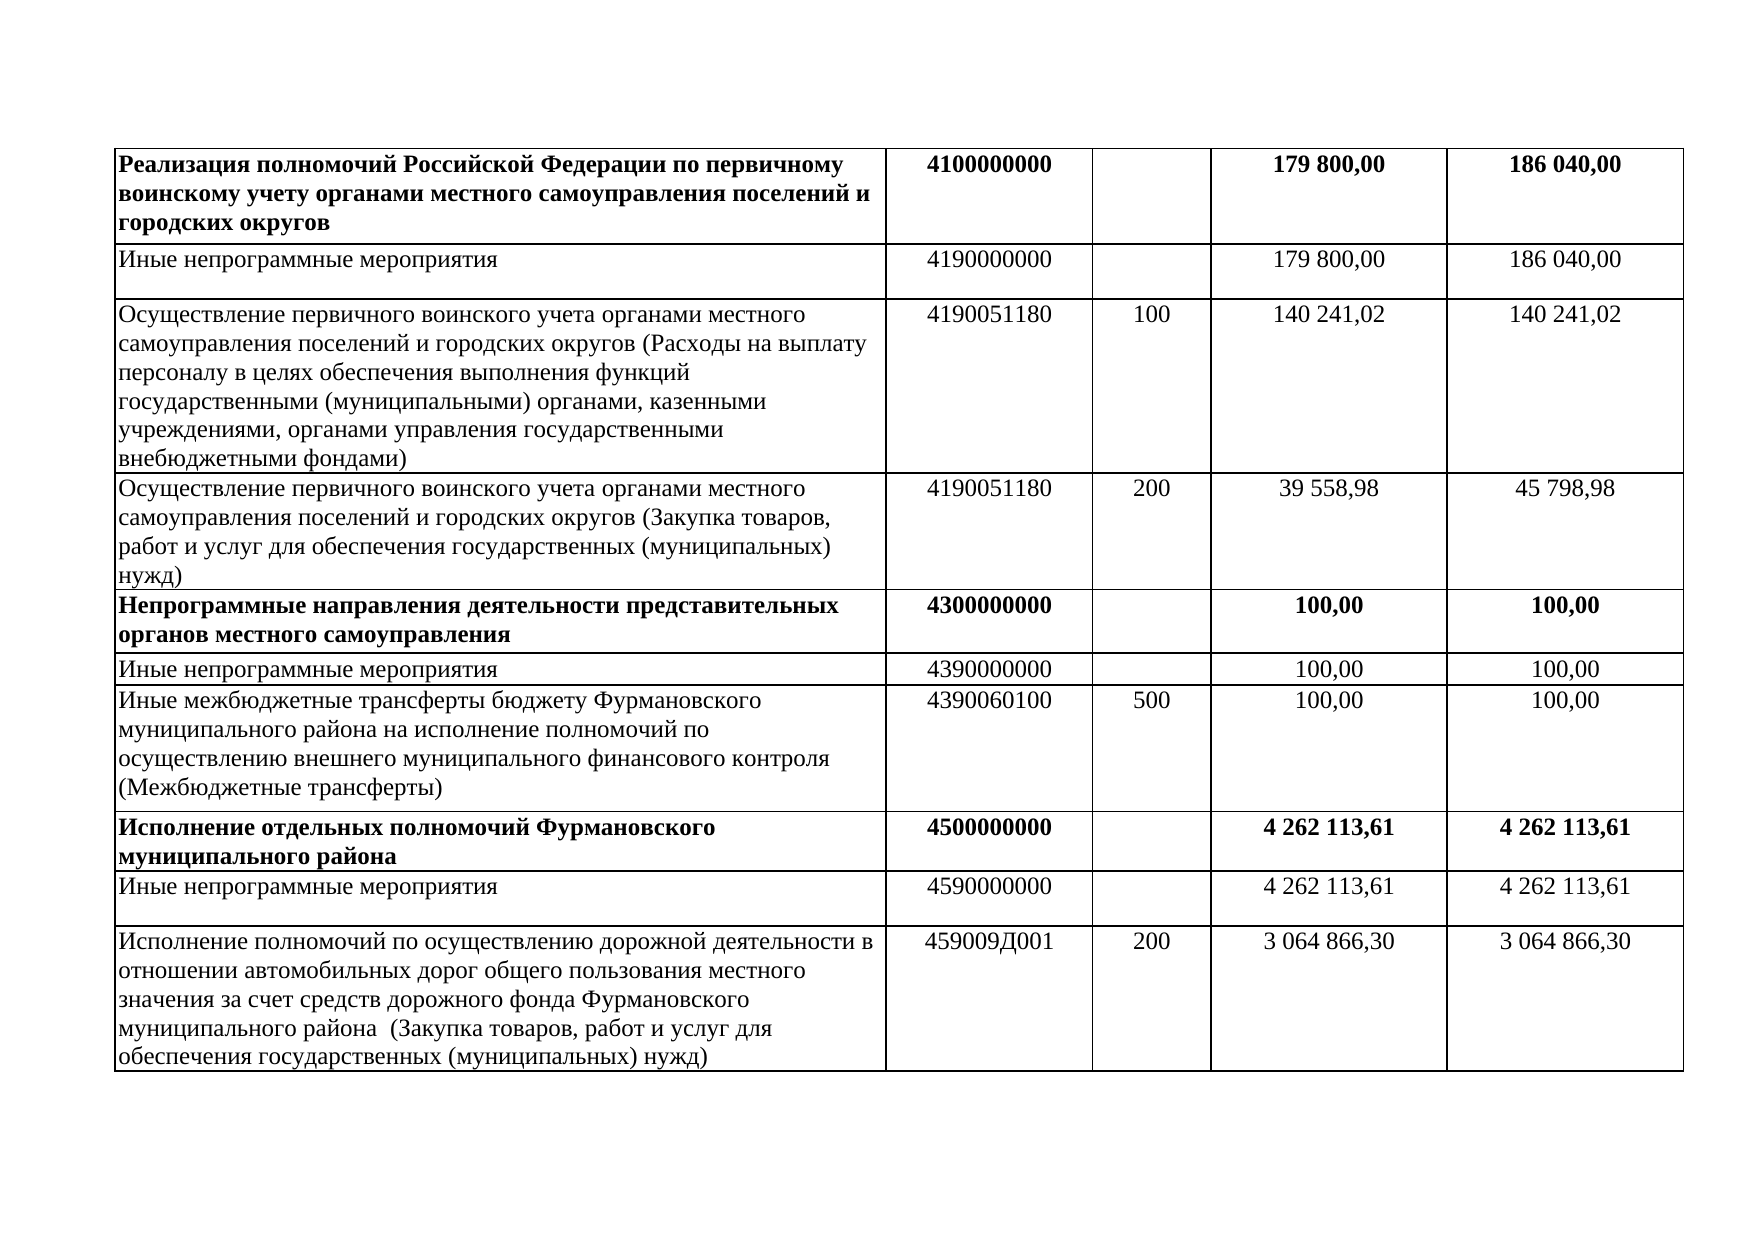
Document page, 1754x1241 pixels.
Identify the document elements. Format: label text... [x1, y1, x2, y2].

table_cell 4190051180 [887, 300, 1092, 472]
table_cell [1093, 590, 1210, 652]
table_cell Иные непрограммные мероприятия [116, 872, 885, 925]
table_cell 3 064 866,30 [1448, 927, 1683, 1070]
table_cell Иные непрограммные мероприятия [116, 245, 885, 298]
table_cell Реализация полномочий Российской Федерации по первичному воинскому учету органами местного самоуправления поселений и городских округов [116, 149, 885, 243]
table_cell 200 [1093, 927, 1210, 1070]
table_cell 4390060100 [887, 686, 1092, 811]
table_cell Исполнение отдельных полномочий Фурмановского муниципального района [116, 812, 885, 870]
table_cell 39 558,98 [1212, 474, 1446, 588]
table_cell 3 064 866,30 [1212, 927, 1446, 1070]
table_cell Осуществление первичного воинского учета органами местного самоуправления поселений и городских округов (Закупка товаров, работ и услуг для обеспечения государственных (муниципальных) нужд) [116, 474, 885, 588]
table_cell 459009Д001 [887, 927, 1092, 1070]
table_cell 186 040,00 [1448, 149, 1683, 243]
table_cell Исполнение полномочий по осуществлению дорожной деятельности в отношении автомобильных дорог общего пользования местного значения за счет средств дорожного фонда Фурмановского муниципального района (Закупка товаров, работ и услуг для обеспечения государственных (муниципальных) нужд) [116, 927, 885, 1070]
table_cell 179 800,00 [1212, 245, 1446, 298]
table_cell Иные непрограммные мероприятия [116, 654, 885, 684]
table_cell [1093, 812, 1210, 870]
table_cell 4590000000 [887, 872, 1092, 925]
table_cell 4 262 113,61 [1448, 812, 1683, 870]
table_cell 179 800,00 [1212, 149, 1446, 243]
table_cell [1093, 654, 1210, 684]
table_cell 4300000000 [887, 590, 1092, 652]
table_cell 4 262 113,61 [1212, 872, 1446, 925]
table_cell 200 [1093, 474, 1210, 588]
table_cell [1093, 245, 1210, 298]
table_cell [1093, 149, 1210, 243]
table_cell Иные межбюджетные трансферты бюджету Фурмановского муниципального района на исполнение полномочий по осуществлению внешнего муниципального финансового контроля (Межбюджетные трансферты) [116, 686, 885, 811]
table_cell 100,00 [1212, 686, 1446, 811]
table_cell 4190000000 [887, 245, 1092, 298]
table_cell 100,00 [1448, 654, 1683, 684]
table_cell 4 262 113,61 [1448, 872, 1683, 925]
table_cell 100,00 [1212, 654, 1446, 684]
table_cell 100,00 [1448, 590, 1683, 652]
table_cell Осуществление первичного воинского учета органами местного самоуправления поселений и городских округов (Расходы на выплату персоналу в целях обеспечения выполнения функций государственными (муниципальными) органами, казенными учреждениями, органами управления государственными внебюджетными фондами) [116, 300, 885, 472]
table_cell 4190051180 [887, 474, 1092, 588]
table_cell 4 262 113,61 [1212, 812, 1446, 870]
table_cell 186 040,00 [1448, 245, 1683, 298]
table_cell 4100000000 [887, 149, 1092, 243]
table_cell 500 [1093, 686, 1210, 811]
table_cell 45 798,98 [1448, 474, 1683, 588]
table_cell [1093, 872, 1210, 925]
table_cell 100 [1093, 300, 1210, 472]
table_cell 100,00 [1212, 590, 1446, 652]
table_cell 100,00 [1448, 686, 1683, 811]
table_cell 140 241,02 [1448, 300, 1683, 472]
table_cell 140 241,02 [1212, 300, 1446, 472]
table_cell Непрограммные направления деятельности представительных органов местного самоуправления [116, 590, 885, 652]
table_cell 4390000000 [887, 654, 1092, 684]
table_cell 4500000000 [887, 812, 1092, 870]
